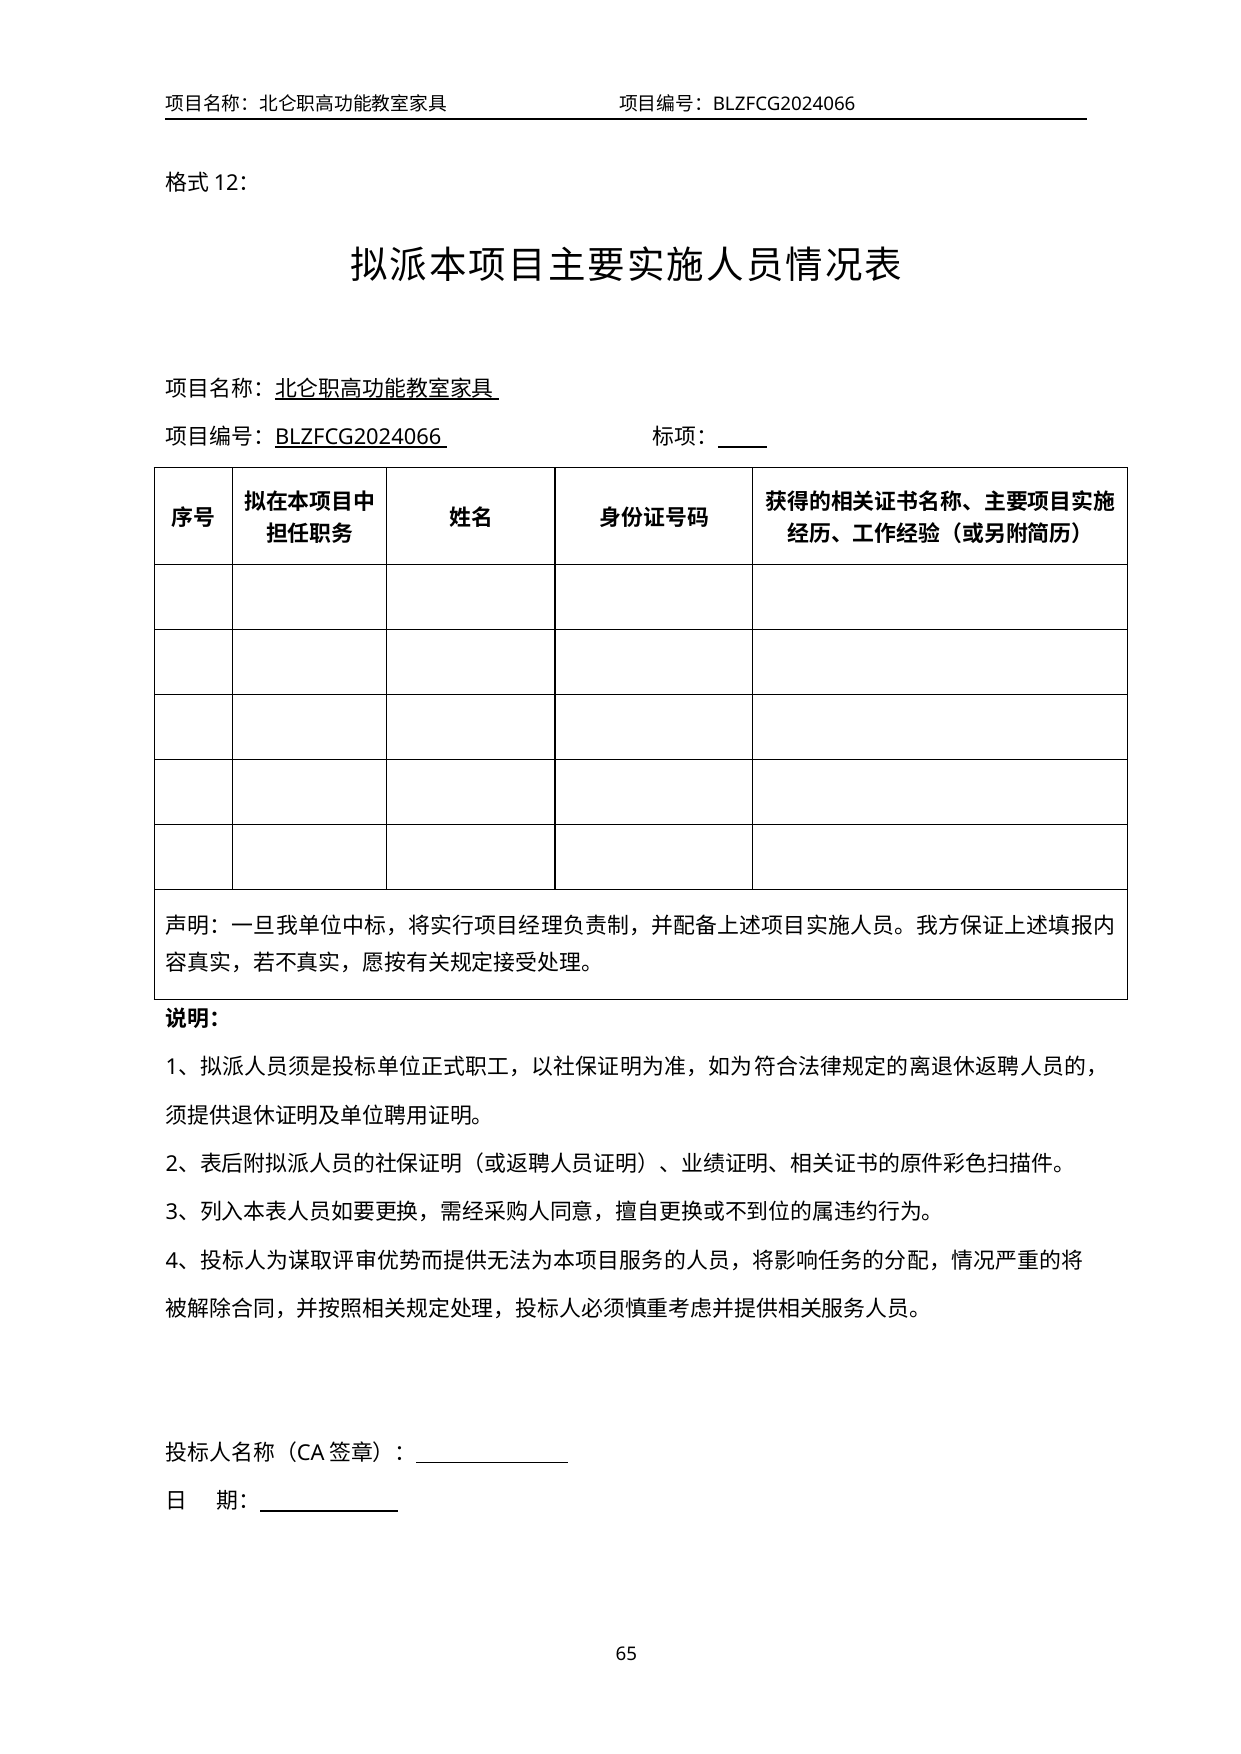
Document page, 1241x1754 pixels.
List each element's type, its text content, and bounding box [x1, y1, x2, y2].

table_cell [556, 760, 752, 823]
text 日 期： [165, 1482, 1087, 1515]
text 项目编号：BLZFCG2024066 标项： [165, 419, 1087, 451]
table_header 身份证号码 [556, 468, 752, 563]
table_header 序号 [155, 468, 232, 563]
table_cell [155, 565, 232, 628]
table_cell [753, 565, 1127, 628]
table_cell [387, 695, 554, 758]
text 拟派本项目主要实施人员情况表 [165, 229, 1087, 294]
table_cell [753, 695, 1127, 758]
table_cell [155, 760, 232, 823]
table_cell [387, 825, 554, 888]
table_cell [155, 630, 232, 693]
table_header 姓名 [387, 468, 554, 563]
text 2、表后附拟派人员的社保证明（或返聘人员证明）、业绩证明、相关证书的原件彩色扫描件。 [165, 1146, 1087, 1178]
table_cell [233, 825, 386, 888]
table_header 获得的相关证书名称、主要项目实施经历、工作经验（或另附简历） [753, 468, 1127, 563]
table_cell [556, 565, 752, 628]
table_cell [233, 695, 386, 758]
text 项目名称：北仑职高功能教室家具 [165, 371, 1087, 403]
table_cell [556, 630, 752, 693]
text 说明： [165, 1000, 1087, 1033]
table_cell [387, 630, 554, 693]
table_cell [556, 695, 752, 758]
table_cell [155, 695, 232, 758]
table_cell [155, 825, 232, 888]
text 1、拟派人员须是投标单位正式职工，以社保证明为准，如为符合法律规定的离退休返聘人员的，须提供退休证明及单位聘用证明。 [165, 1048, 1087, 1130]
table_cell [387, 565, 554, 628]
table_cell [753, 760, 1127, 823]
text 3、列入本表人员如要更换，需经采购人同意，擅自更换或不到位的属违约行为。 [165, 1194, 1087, 1226]
text 投标人名称（CA签章）： [165, 1434, 1087, 1467]
text 4、投标人为谋取评审优势而提供无法为本项目服务的人员，将影响任务的分配，情况严重的将被解除合同，并按照相关规定处理，投标人必须慎重考虑并提供相关服务人员。 [165, 1242, 1087, 1323]
table_cell [387, 760, 554, 823]
table_cell [233, 630, 386, 693]
table_cell [233, 760, 386, 823]
table_cell [556, 825, 752, 888]
table_cell [753, 825, 1127, 888]
text 格式12： [165, 165, 1087, 197]
table_header 拟在本项目中担任职务 [233, 468, 386, 563]
table_cell 声明：一旦我单位中标，将实行项目经理负责制，并配备上述项目实施人员。我方保证上述填报内容真实，若不真实，愿按有关规定接受处理。 [155, 890, 1127, 999]
table_cell [753, 630, 1127, 693]
table_cell [233, 565, 386, 628]
